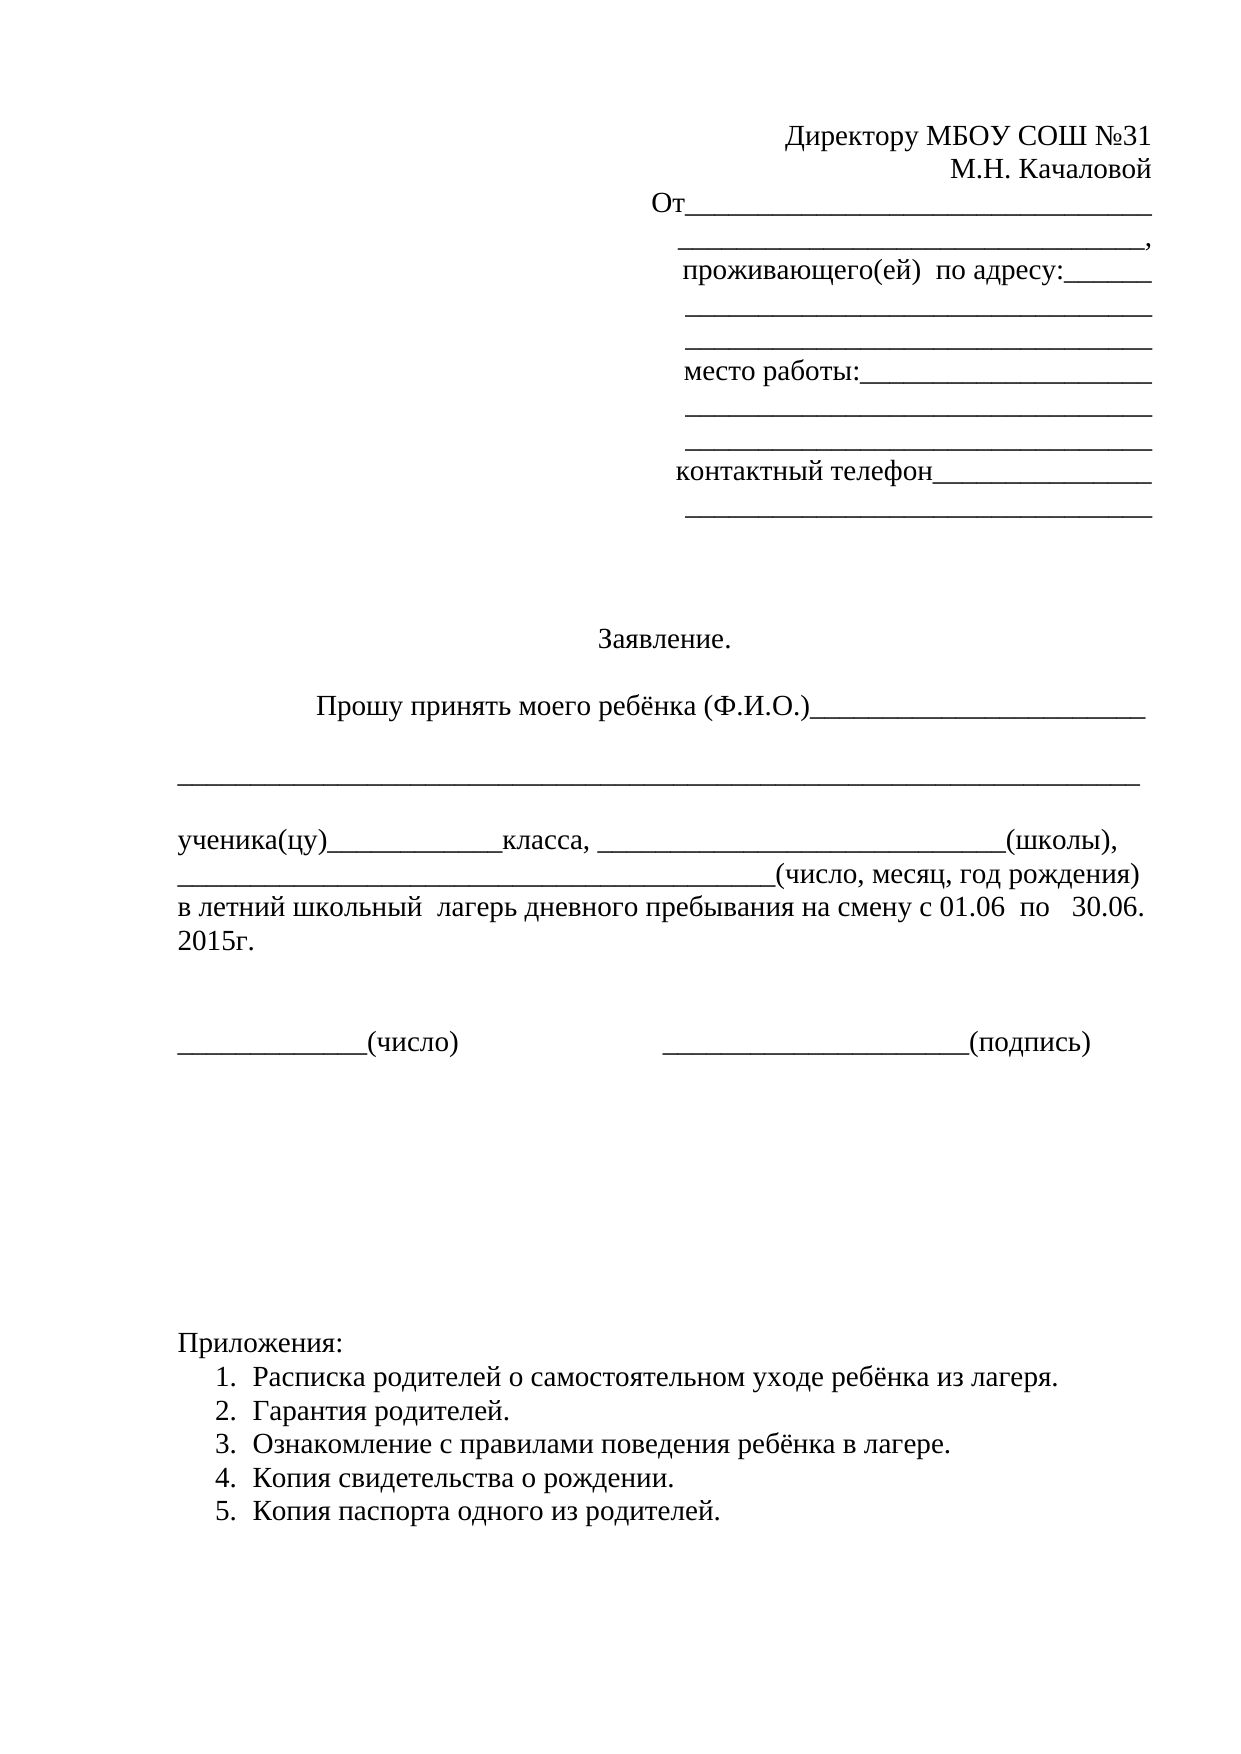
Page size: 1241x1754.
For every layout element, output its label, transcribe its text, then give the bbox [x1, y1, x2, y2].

text ________________________________ [177, 286, 1152, 319]
text Заявление. [177, 621, 1152, 655]
text Прошу принять моего ребёнка (Ф.И.О.)_______________________ [177, 688, 1152, 722]
text _____________(число) _____________________(подпись) [177, 1024, 1152, 1057]
text проживающего(ей) по адресу:______ [177, 252, 1152, 286]
text ________________________________, [177, 219, 1152, 252]
text ________________________________ [177, 487, 1152, 521]
text Директору МБОУ СОШ №31 [177, 118, 1152, 152]
list Гарантия родителей. [215, 1393, 1152, 1426]
list Копия свидетельства о рождении. [215, 1460, 1152, 1493]
text От________________________________ [177, 185, 1152, 219]
text __________________________________________________________________ [177, 755, 1152, 789]
text Приложения: [177, 1326, 1152, 1359]
text ________________________________ [177, 386, 1152, 420]
text ученика(цу)____________класса, ____________________________(школы), _________________________________________(число, месяц, год рождения) в летний школьный лагерь дневного пребывания на смену с 01.06 по 30.06. 2015г. [177, 822, 1152, 957]
text контактный телефон_______________ [177, 453, 1152, 487]
list Копия паспорта одного из родителей. [215, 1493, 1152, 1527]
list Расписка родителей о самостоятельном уходе ребёнка из лагеря. [215, 1359, 1152, 1393]
list Ознакомление с правилами поведения ребёнка в лагере. [215, 1426, 1152, 1460]
text М.Н. Качаловой [177, 152, 1152, 185]
text ________________________________ [177, 420, 1152, 453]
text ________________________________ место работы:____________________ [177, 319, 1152, 386]
